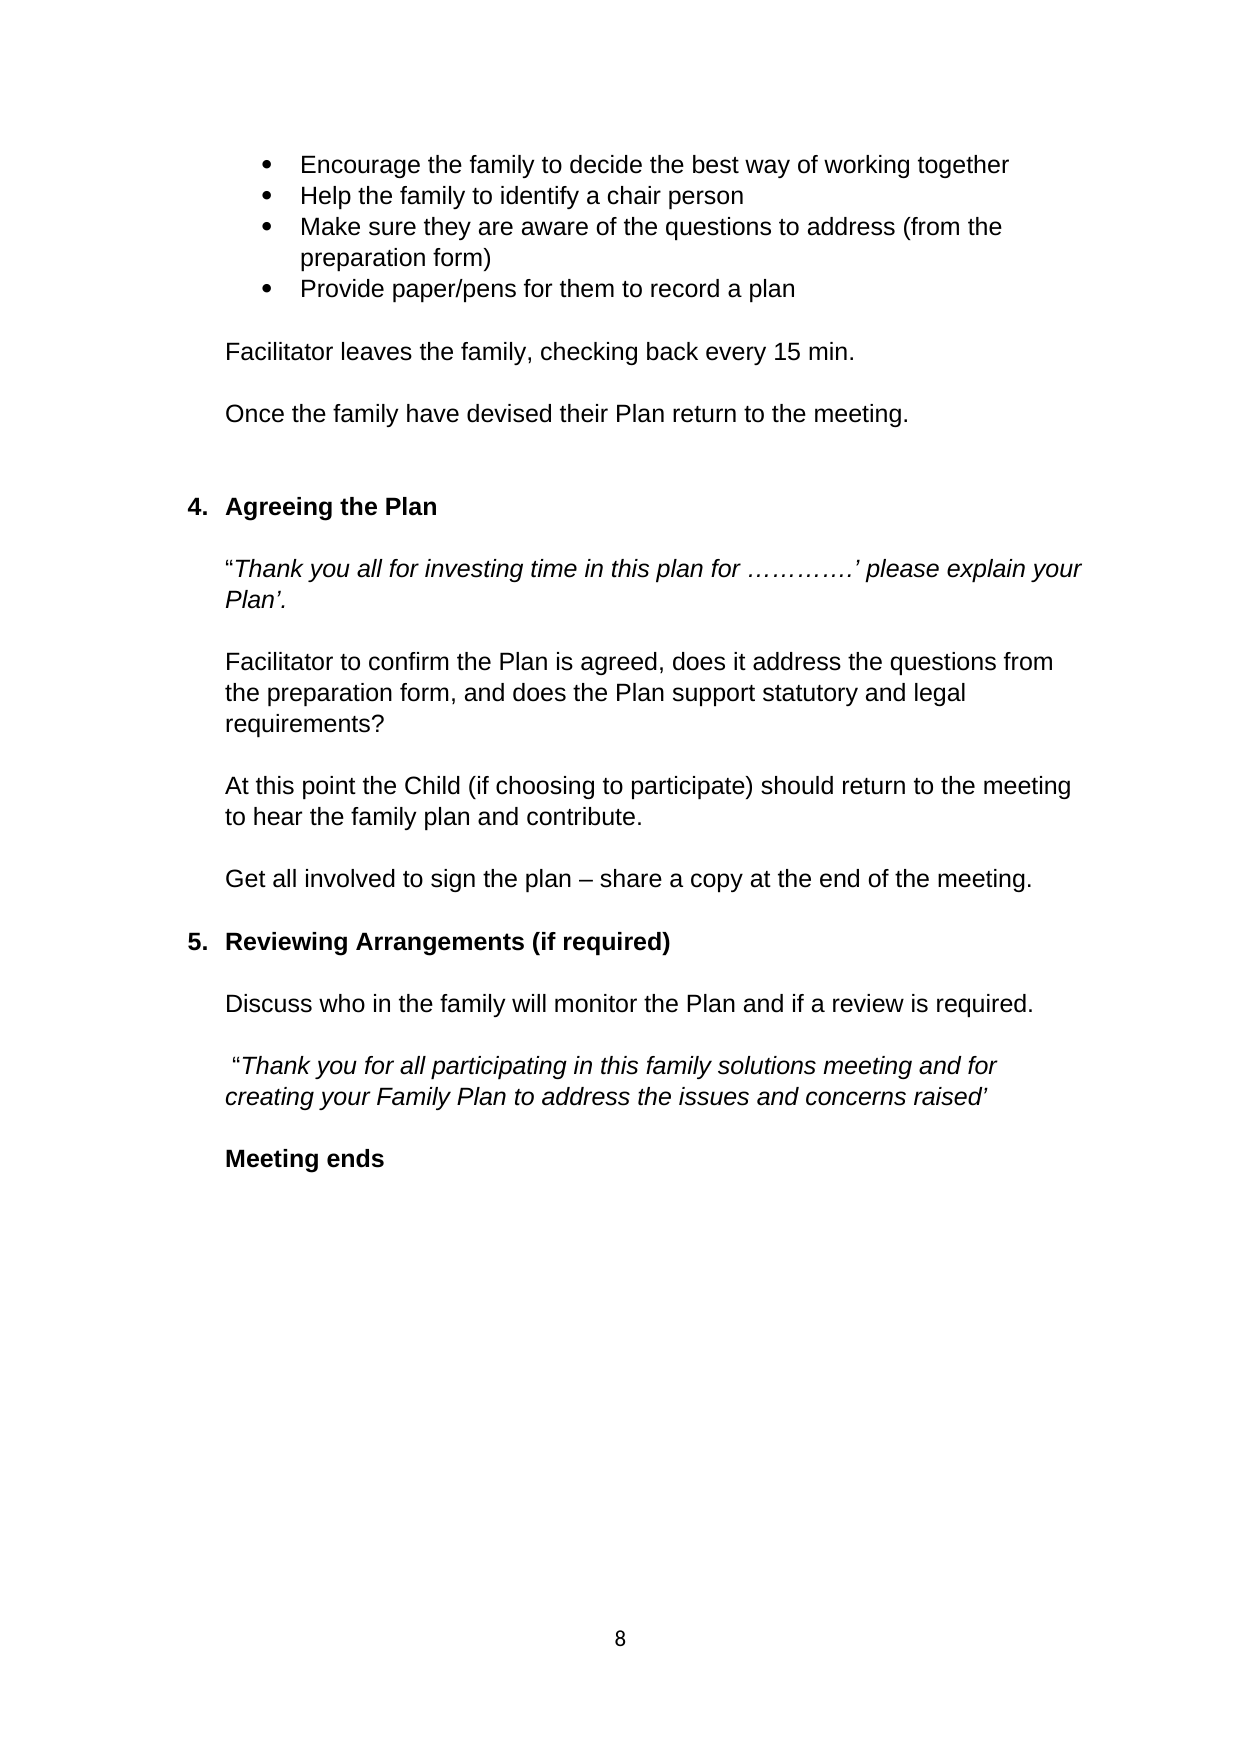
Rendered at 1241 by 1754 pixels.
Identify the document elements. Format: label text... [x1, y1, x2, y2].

list Once the family have devised their Plan return to the meeting. [225, 399, 1090, 427]
list Meeting ends [225, 1144, 1090, 1172]
list Agreeing the Plan [187, 492, 1090, 521]
list Provide paper/pens for them to record a plan [262, 274, 1090, 303]
list Encourage the family to decide the best way of working together [262, 150, 1090, 179]
list “Thank you for all participating in this family solutions meeting and for creating your Family Plan to address the issues and concerns raised’ [225, 1051, 1090, 1110]
list Facilitator leaves the family, checking back every 15 min. [225, 337, 1090, 365]
list Reviewing Arrangements (if required) [187, 926, 1090, 955]
list Get all involved to sign the plan – share a copy at the end of the meeting. [225, 864, 1090, 893]
list Facilitator to confirm the Plan is agreed, does it address the questions from the preparation form, and does the Plan support statutory and legal requirements? [225, 647, 1090, 738]
list At this point the Child (if choosing to participate) should return to the meeting to hear the family plan and contribute. [225, 771, 1090, 831]
list Help the family to identify a chair person [262, 181, 1090, 210]
list Make sure they are aware of the questions to address (from the preparation form) [262, 212, 1090, 272]
list “Thank you all for investing time in this plan for ………….’ please explain your Plan’. [225, 554, 1090, 614]
list Discuss who in the family will monitor the Plan and if a review is required. [225, 988, 1090, 1017]
